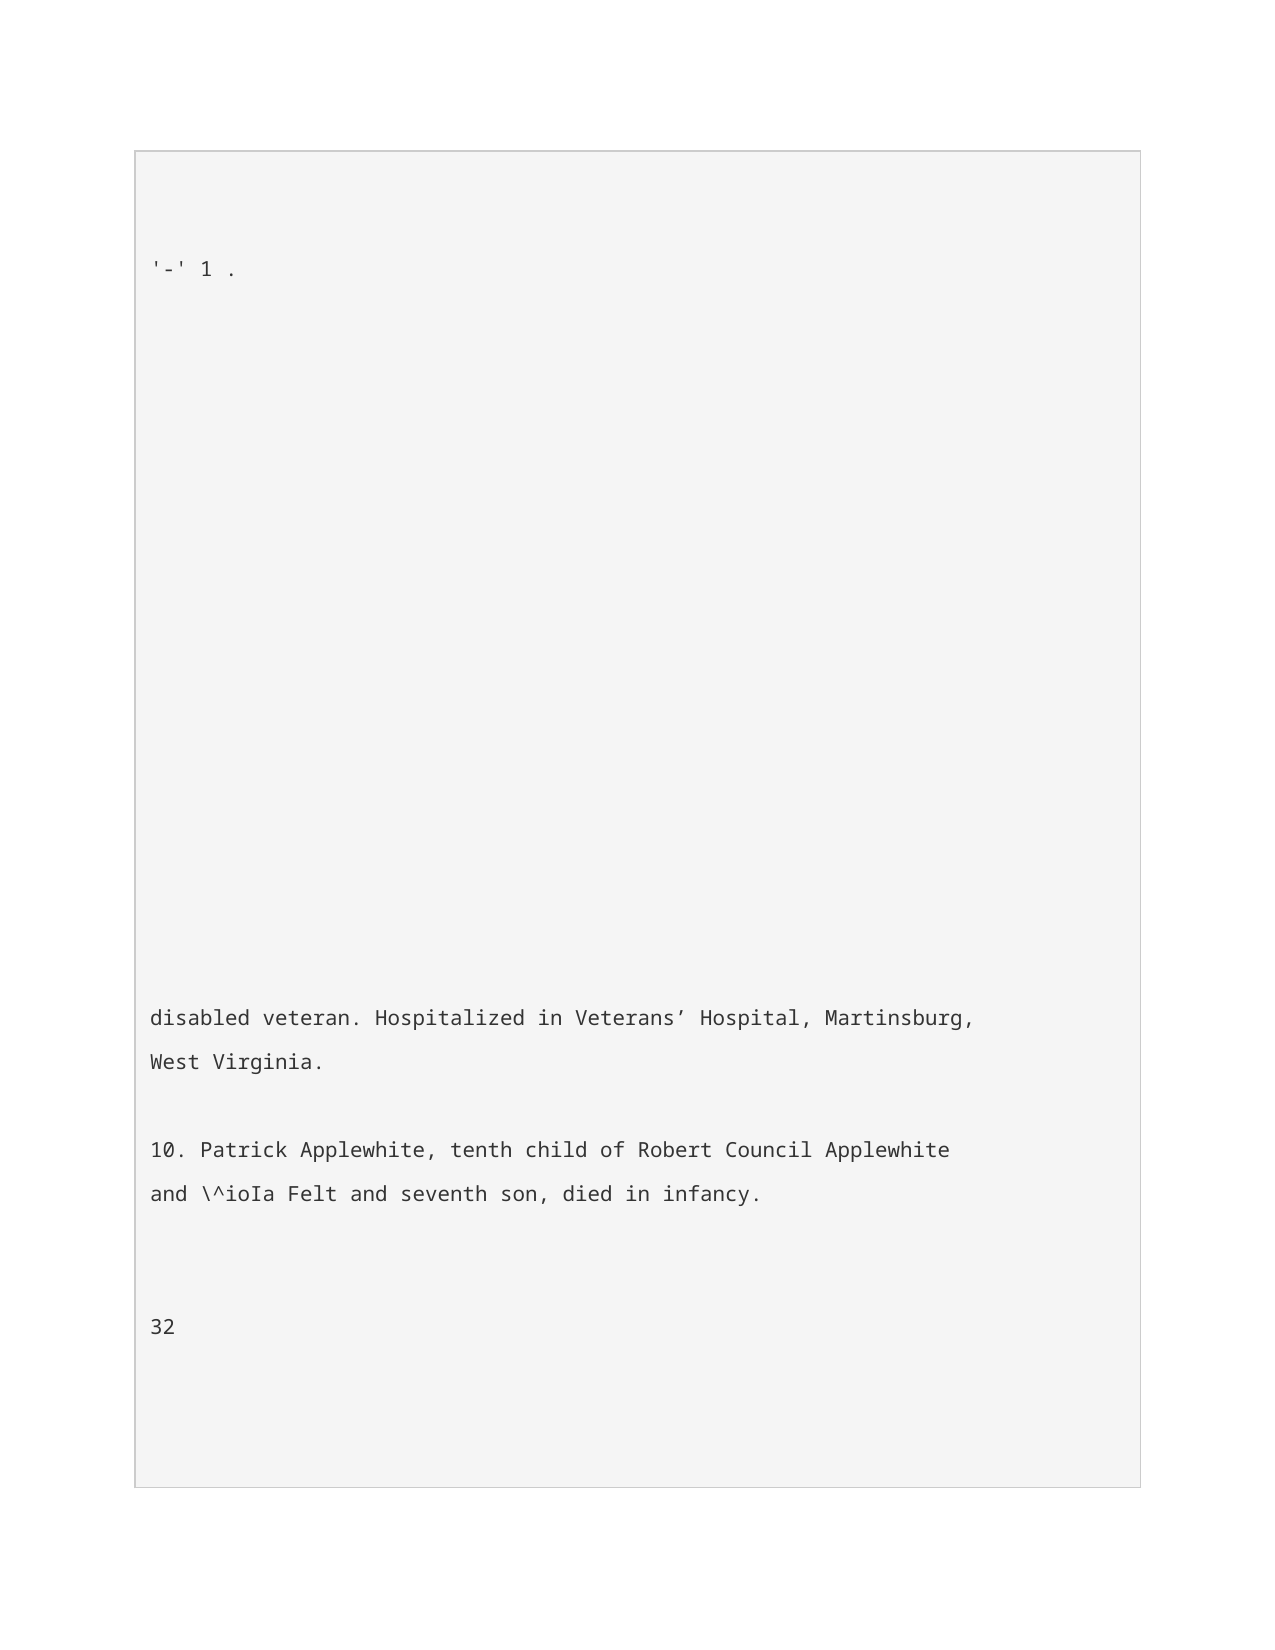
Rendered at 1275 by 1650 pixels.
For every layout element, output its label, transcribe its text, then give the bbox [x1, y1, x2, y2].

text disabled veteran. Hospitalized in Veterans’ Hospital, Martinsburg, [136, 987, 1140, 1031]
text 32 [136, 1296, 1140, 1340]
text 10. Patrick Applewhite, tenth child of Robert Council Applewhite [136, 1119, 1140, 1163]
text West Virginia. [136, 1031, 1140, 1075]
text and \^ioIa Felt and seventh son, died in infancy. [136, 1163, 1140, 1207]
text '-' 1 . [136, 238, 1140, 282]
